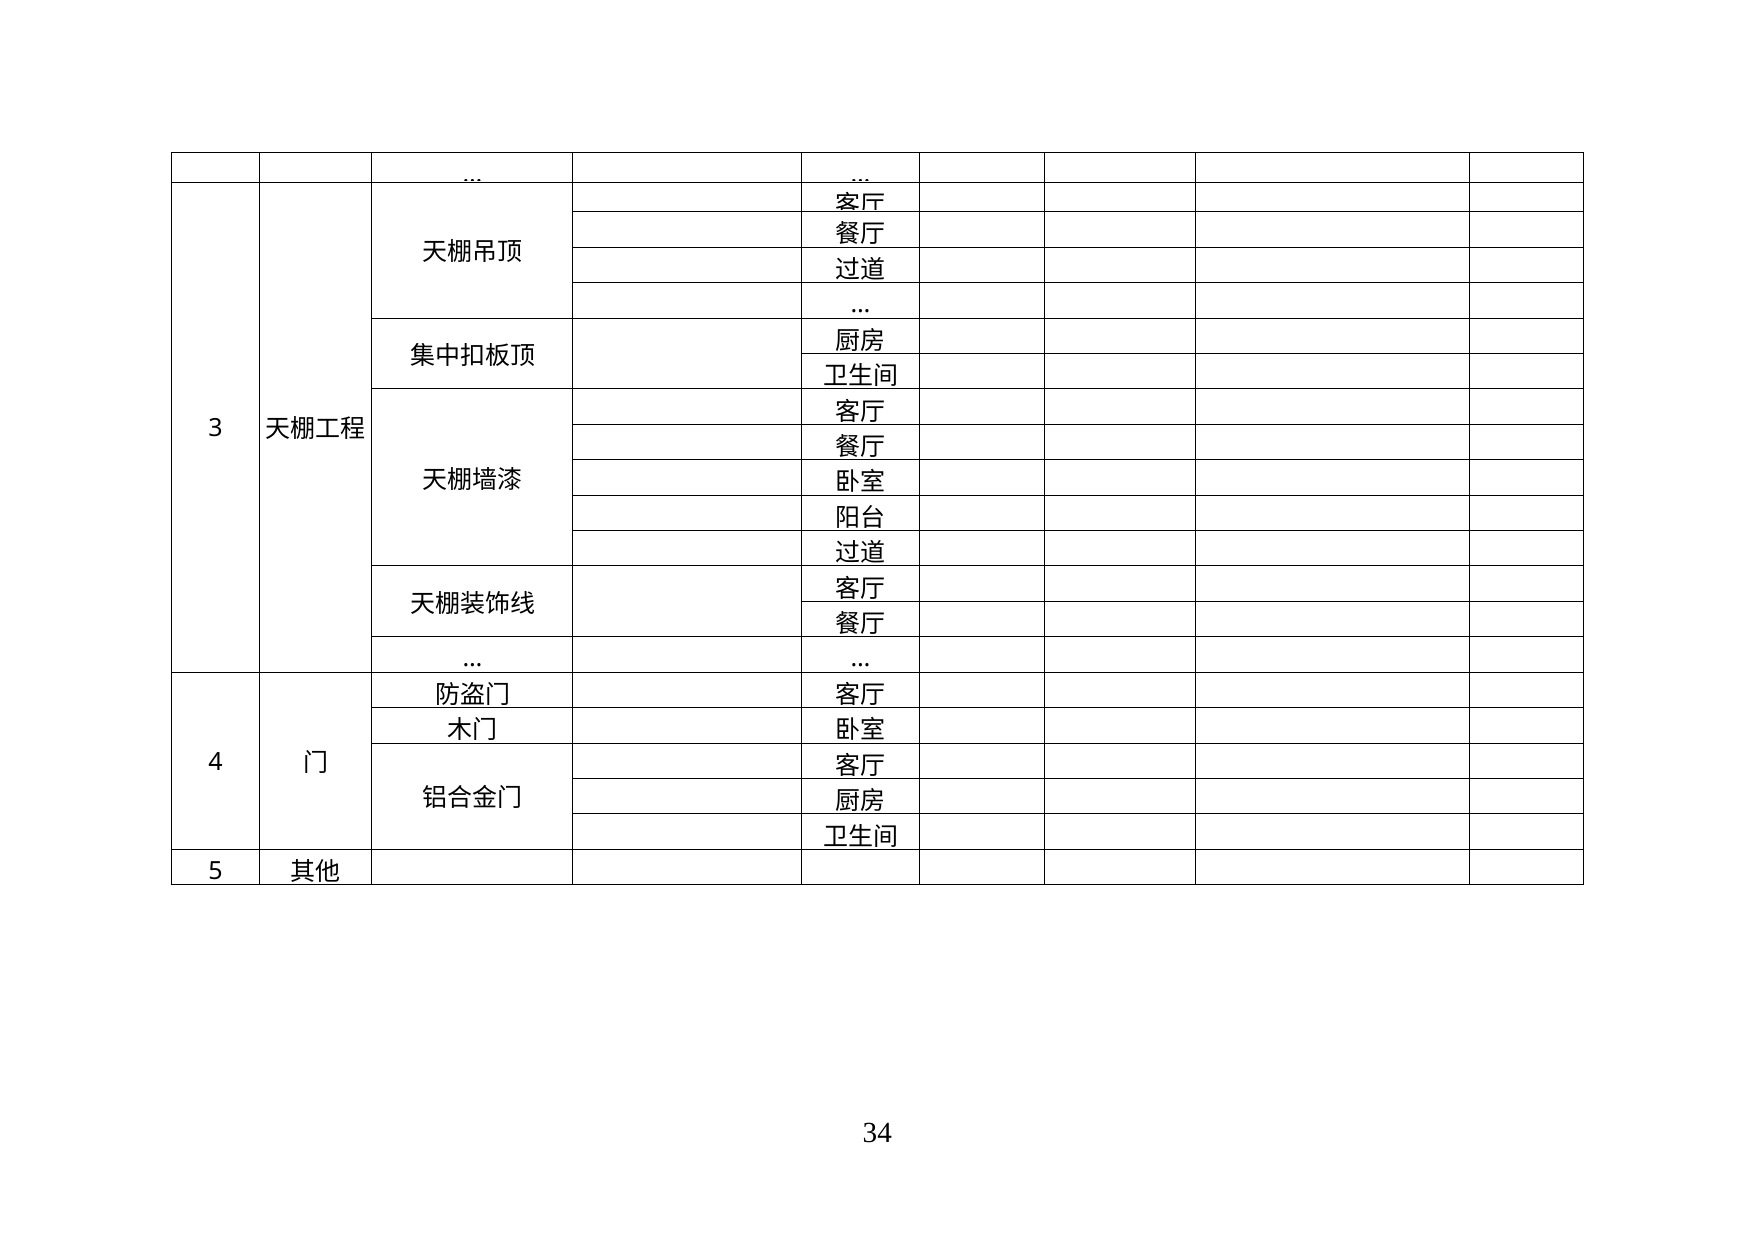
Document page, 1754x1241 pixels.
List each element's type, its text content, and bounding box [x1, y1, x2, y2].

table_cell [573, 496, 801, 530]
table_cell 餐厅 [802, 602, 919, 636]
table_cell … [802, 283, 919, 317]
table_cell [920, 602, 1044, 636]
table_cell [920, 212, 1044, 247]
table_cell [1045, 496, 1195, 530]
table_cell … [372, 153, 572, 182]
table_cell [1470, 283, 1583, 317]
table_cell 客厅 [802, 566, 919, 601]
table_cell [1470, 319, 1583, 353]
table_cell [1045, 637, 1195, 672]
table_cell 厨房 [802, 319, 919, 353]
table_cell 厨房 [802, 779, 919, 813]
table_cell [1045, 779, 1195, 813]
table_cell [1196, 744, 1469, 778]
table_cell 卧室 [802, 460, 919, 494]
table_cell [920, 496, 1044, 530]
table_cell [920, 183, 1044, 211]
table_cell [1470, 637, 1583, 672]
table_cell 铝合金门 [372, 744, 572, 849]
table_cell [1470, 212, 1583, 247]
table_cell [573, 566, 801, 636]
table_cell [1196, 153, 1469, 182]
table_cell 客厅 [802, 673, 919, 707]
table_cell [1196, 708, 1469, 742]
table_cell [573, 708, 801, 742]
table_cell [573, 850, 801, 884]
table_cell … [802, 153, 919, 182]
table_cell [1470, 566, 1583, 601]
table_cell [920, 673, 1044, 707]
table_cell 木门 [372, 708, 572, 742]
table_cell 过道 [802, 531, 919, 565]
table_cell [920, 389, 1044, 424]
table_cell [1045, 354, 1195, 388]
table_cell [920, 248, 1044, 282]
table_cell [1196, 389, 1469, 424]
table_cell [1045, 283, 1195, 317]
table_cell [1196, 673, 1469, 707]
table_cell 卧室 [802, 708, 919, 742]
table_cell [1045, 319, 1195, 353]
table_cell 集中扣板顶 [372, 319, 572, 388]
table_cell [1470, 673, 1583, 707]
table_cell [920, 744, 1044, 778]
table_cell [573, 183, 801, 211]
table_cell [1045, 566, 1195, 601]
table_cell [573, 319, 801, 388]
table_cell [1470, 602, 1583, 636]
table_cell [1196, 850, 1469, 884]
table_cell [1470, 425, 1583, 459]
table_cell [1196, 460, 1469, 494]
table_cell 5 [172, 850, 259, 884]
table_cell [1045, 389, 1195, 424]
table_cell [1196, 637, 1469, 672]
table_cell [1196, 425, 1469, 459]
table_cell [1196, 496, 1469, 530]
table_cell 客厅 [802, 389, 919, 424]
table_cell [1045, 425, 1195, 459]
table_cell [372, 850, 572, 884]
table_cell [1470, 531, 1583, 565]
table_cell [1045, 212, 1195, 247]
table_cell [920, 283, 1044, 317]
table_cell [1196, 319, 1469, 353]
table_cell [573, 531, 801, 565]
table_cell [1470, 248, 1583, 282]
table_cell 天棚吊顶 [372, 183, 572, 317]
table_cell [1196, 602, 1469, 636]
table_cell [920, 850, 1044, 884]
table_cell … [802, 637, 919, 672]
table_cell [1470, 850, 1583, 884]
table_cell [573, 212, 801, 247]
table_cell [573, 248, 801, 282]
table_cell 餐厅 [802, 425, 919, 459]
table_cell [1470, 153, 1583, 182]
table_cell 天棚墙漆 [372, 389, 572, 565]
table_cell [1045, 460, 1195, 494]
table_cell [1045, 814, 1195, 849]
table_cell 天棚工程 [260, 183, 371, 672]
table_cell [573, 153, 801, 182]
table_cell [1196, 566, 1469, 601]
table_cell [1470, 354, 1583, 388]
table_cell [573, 637, 801, 672]
table_cell [573, 814, 801, 849]
table_cell [1045, 531, 1195, 565]
table_cell [1045, 248, 1195, 282]
table_cell [1045, 602, 1195, 636]
table_cell [1470, 183, 1583, 211]
table_cell [1196, 283, 1469, 317]
table_cell [920, 460, 1044, 494]
table_cell [920, 425, 1044, 459]
table_cell 4 [172, 673, 259, 849]
table_cell [1045, 153, 1195, 182]
table_cell [920, 637, 1044, 672]
table_cell [920, 708, 1044, 742]
table_cell 餐厅 [802, 212, 919, 247]
table_cell [1196, 354, 1469, 388]
table_cell 防盗门 [372, 673, 572, 707]
table_cell [1196, 248, 1469, 282]
table_cell [573, 779, 801, 813]
table_cell [920, 814, 1044, 849]
table_cell 客厅 [802, 183, 919, 211]
table_cell [920, 354, 1044, 388]
table_cell [1470, 744, 1583, 778]
table_cell [573, 283, 801, 317]
table_cell [1045, 673, 1195, 707]
table_cell [573, 389, 801, 424]
table_cell [573, 673, 801, 707]
table_cell 卫生间 [802, 354, 919, 388]
table_cell [1045, 744, 1195, 778]
table_cell [1196, 531, 1469, 565]
table_cell 天棚装饰线 [372, 566, 572, 636]
table_cell [1470, 389, 1583, 424]
table_cell [920, 319, 1044, 353]
table_cell [1470, 460, 1583, 494]
table_cell [920, 779, 1044, 813]
table_cell [920, 531, 1044, 565]
table_cell … [372, 637, 572, 672]
table_cell [1470, 496, 1583, 530]
table_cell [1470, 814, 1583, 849]
table_cell [1045, 708, 1195, 742]
table_cell 客厅 [802, 744, 919, 778]
table_cell [920, 566, 1044, 601]
table_cell 门 [260, 673, 371, 849]
table_cell [573, 460, 801, 494]
table_cell [1045, 183, 1195, 211]
table_cell [1196, 814, 1469, 849]
table_cell [1196, 212, 1469, 247]
table_cell [573, 744, 801, 778]
table_cell [1045, 850, 1195, 884]
table_cell [1470, 779, 1583, 813]
table_cell [920, 153, 1044, 182]
table_cell 其他 [260, 850, 371, 884]
table_cell [573, 425, 801, 459]
table_cell [1196, 779, 1469, 813]
table_cell [802, 850, 919, 884]
table_cell 卫生间 [802, 814, 919, 849]
table_cell [1196, 183, 1469, 211]
table_cell 过道 [802, 248, 919, 282]
table_cell 3 [172, 183, 259, 672]
table_cell [1470, 708, 1583, 742]
table_cell 阳台 [802, 496, 919, 530]
